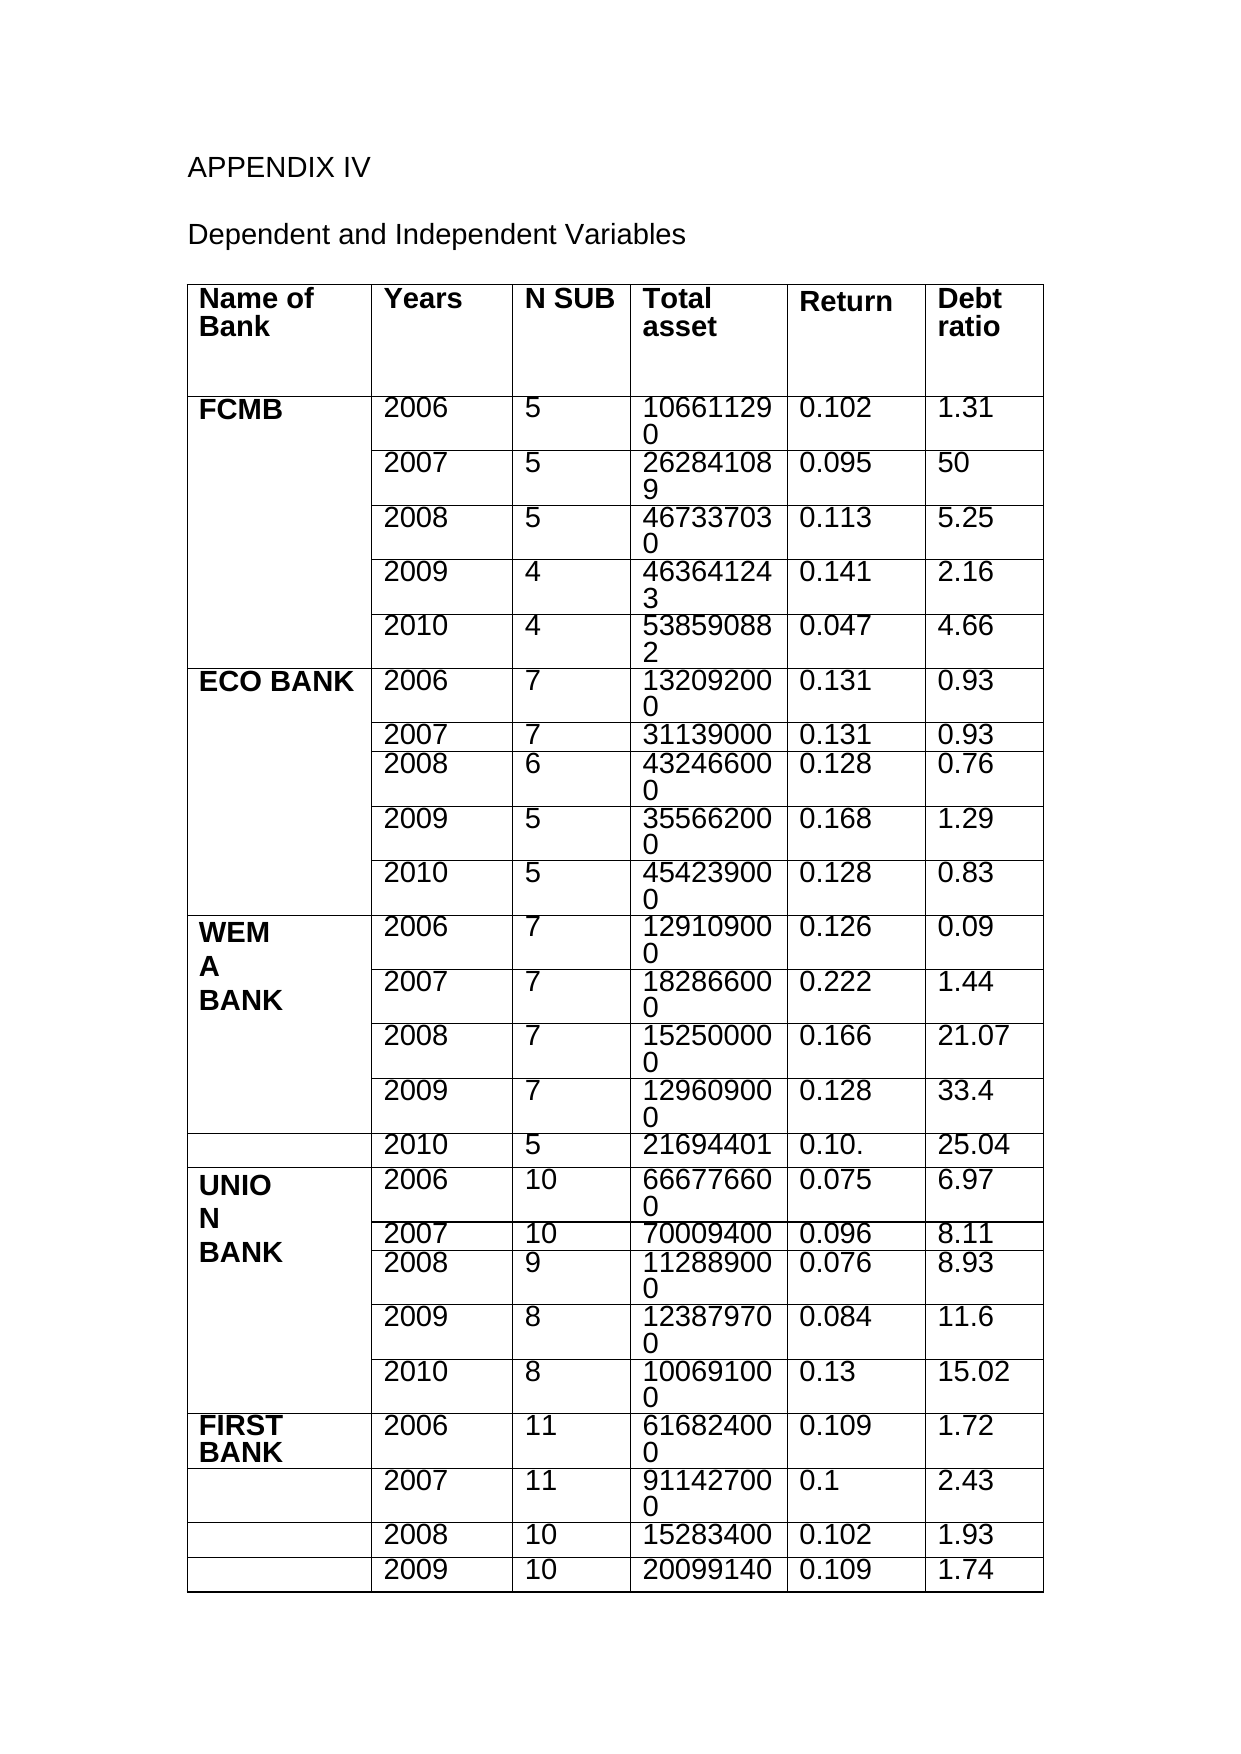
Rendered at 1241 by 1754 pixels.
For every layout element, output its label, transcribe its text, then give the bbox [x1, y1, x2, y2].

table_cell 0.126 [788, 916, 925, 969]
table_cell 0.83 [926, 861, 1043, 914]
table_cell 1.72 [926, 1414, 1043, 1468]
table_cell 467337030 [631, 506, 787, 559]
table_cell 15.02 [926, 1360, 1043, 1413]
table_cell 0.047 [788, 615, 925, 668]
table_cell 123879700 [631, 1305, 787, 1359]
table_cell 50 [926, 451, 1043, 505]
table_cell 4 [513, 615, 630, 668]
table_cell FIRST BANK [188, 1414, 371, 1468]
table_cell 2009 [372, 807, 512, 860]
table_cell WEMA BANK [188, 916, 371, 1132]
table_cell 355662000 [631, 807, 787, 860]
table_cell 10 [513, 1523, 630, 1557]
table_cell 10 [513, 1558, 630, 1591]
table_cell 5.25 [926, 506, 1043, 559]
table_cell 0.09 [926, 916, 1043, 969]
table_cell 0.131 [788, 723, 925, 751]
table_cell 262841089 [631, 451, 787, 505]
table_cell 0.13 [788, 1360, 925, 1413]
table_cell 0.096 [788, 1223, 925, 1250]
table_cell 1.29 [926, 807, 1043, 860]
table_cell 2008 [372, 506, 512, 559]
table_cell 2007 [372, 970, 512, 1023]
table_cell 7 [513, 723, 630, 751]
table_cell [188, 1558, 371, 1591]
table_cell FCMB [188, 397, 371, 668]
table_cell 2006 [372, 916, 512, 969]
table_cell 0.102 [788, 1523, 925, 1557]
table_cell 200991400 [631, 1558, 787, 1591]
table_cell [188, 1134, 371, 1167]
table_cell 1.93 [926, 1523, 1043, 1557]
table_cell 11.6 [926, 1305, 1043, 1359]
table_cell 0.222 [788, 970, 925, 1023]
table_cell 0.075 [788, 1168, 925, 1221]
table_cell 2010 [372, 861, 512, 914]
table_cell 11 [513, 1414, 630, 1468]
table_cell 616824000 [631, 1414, 787, 1468]
table_cell 2008 [372, 1523, 512, 1557]
table_cell 432466000 [631, 752, 787, 806]
table_cell 6.97 [926, 1168, 1043, 1221]
table_cell 0.93 [926, 669, 1043, 722]
table_cell 2007 [372, 451, 512, 505]
table_cell 7 [513, 1079, 630, 1132]
table_cell 0.168 [788, 807, 925, 860]
table_cell 8.11 [926, 1223, 1043, 1250]
table_cell 5 [513, 861, 630, 914]
table_cell 2008 [372, 752, 512, 806]
table_cell 666776600 [631, 1168, 787, 1221]
table_cell 2009 [372, 560, 512, 613]
table_cell 0.095 [788, 451, 925, 505]
table_cell 2006 [372, 1414, 512, 1468]
table_cell 2010 [372, 1134, 512, 1167]
table_cell ECO BANK [188, 669, 371, 914]
table_cell 31139000 [631, 723, 787, 751]
table_header Debt ratio [926, 285, 1043, 396]
table_header Return on asset [788, 285, 925, 396]
table_cell 2009 [372, 1079, 512, 1132]
table_cell 21694401 [631, 1134, 787, 1167]
table_cell 0.128 [788, 752, 925, 806]
table_cell 152500000 [631, 1024, 787, 1078]
table_cell 25.04 [926, 1134, 1043, 1167]
table_cell 129109000 [631, 916, 787, 969]
table_cell 7 [513, 970, 630, 1023]
table_cell 11 [513, 1469, 630, 1522]
table_cell 33.4 [926, 1079, 1043, 1132]
table_cell 0.102 [788, 397, 925, 450]
table_cell UNION BANK [188, 1168, 371, 1413]
table_cell 4.66 [926, 615, 1043, 668]
table_cell 2008 [372, 1251, 512, 1304]
table_cell 2008 [372, 1024, 512, 1078]
table_cell 0.131 [788, 669, 925, 722]
table_cell 0.128 [788, 861, 925, 914]
table_cell 2009 [372, 1558, 512, 1591]
table_cell 2.16 [926, 560, 1043, 613]
table_cell 0.141 [788, 560, 925, 613]
table_cell 8 [513, 1360, 630, 1413]
table_cell 15283400 [631, 1523, 787, 1557]
table_cell 100691000 [631, 1360, 787, 1413]
table_header N SUB [513, 285, 630, 396]
table_cell 2.43 [926, 1469, 1043, 1522]
table_header Name of Bank [188, 285, 371, 396]
table_cell 70009400 [631, 1223, 787, 1250]
table_cell 2006 [372, 397, 512, 450]
table_cell 911427000 [631, 1469, 787, 1522]
table_cell 0.166 [788, 1024, 925, 1078]
table_cell 0.93 [926, 723, 1043, 751]
table_cell 0.109 [788, 1414, 925, 1468]
table_cell 5 [513, 397, 630, 450]
table_cell 21.07 [926, 1024, 1043, 1078]
table_cell 6 [513, 752, 630, 806]
table_cell 2009 [372, 1305, 512, 1359]
table_cell 106611290 [631, 397, 787, 450]
table_cell 2006 [372, 1168, 512, 1221]
table_cell 0.084 [788, 1305, 925, 1359]
table_cell 7 [513, 669, 630, 722]
table_cell 2010 [372, 615, 512, 668]
table_cell 0.76 [926, 752, 1043, 806]
table_cell 132092000 [631, 669, 787, 722]
table_cell 2007 [372, 1223, 512, 1250]
table_cell 1.74 [926, 1558, 1043, 1591]
text APPENDIX IV [187, 150, 1053, 183]
table_cell 129609000 [631, 1079, 787, 1132]
table_cell 2006 [372, 669, 512, 722]
table_cell 10 [513, 1223, 630, 1250]
table_cell 1.44 [926, 970, 1043, 1023]
table_cell 0.10. [788, 1134, 925, 1167]
table_cell 0.076 [788, 1251, 925, 1304]
table_header Years [372, 285, 512, 396]
table_cell 8 [513, 1305, 630, 1359]
table_cell [188, 1523, 371, 1557]
table_cell 9 [513, 1251, 630, 1304]
table_cell 5 [513, 451, 630, 505]
table_cell 2007 [372, 1469, 512, 1522]
table_cell [188, 1469, 371, 1522]
table_cell 8.93 [926, 1251, 1043, 1304]
table_cell 10 [513, 1168, 630, 1221]
table_cell 4 [513, 560, 630, 613]
table_cell 0.109 [788, 1558, 925, 1591]
table_cell 0.1 [788, 1469, 925, 1522]
table_header Total asset [631, 285, 787, 396]
table_cell 454239000 [631, 861, 787, 914]
table_cell 7 [513, 916, 630, 969]
table_cell 5 [513, 1134, 630, 1167]
table_cell 0.113 [788, 506, 925, 559]
table_cell 112889000 [631, 1251, 787, 1304]
text Dependent and Independent Variables [187, 217, 1053, 251]
table_cell 7 [513, 1024, 630, 1078]
table_cell 538590882 [631, 615, 787, 668]
table_cell 2007 [372, 723, 512, 751]
table_cell 2010 [372, 1360, 512, 1413]
table_cell 182866000 [631, 970, 787, 1023]
table_cell 0.128 [788, 1079, 925, 1132]
table_cell 5 [513, 506, 630, 559]
table_cell 463641243 [631, 560, 787, 613]
table_cell 5 [513, 807, 630, 860]
table_cell 1.31 [926, 397, 1043, 450]
